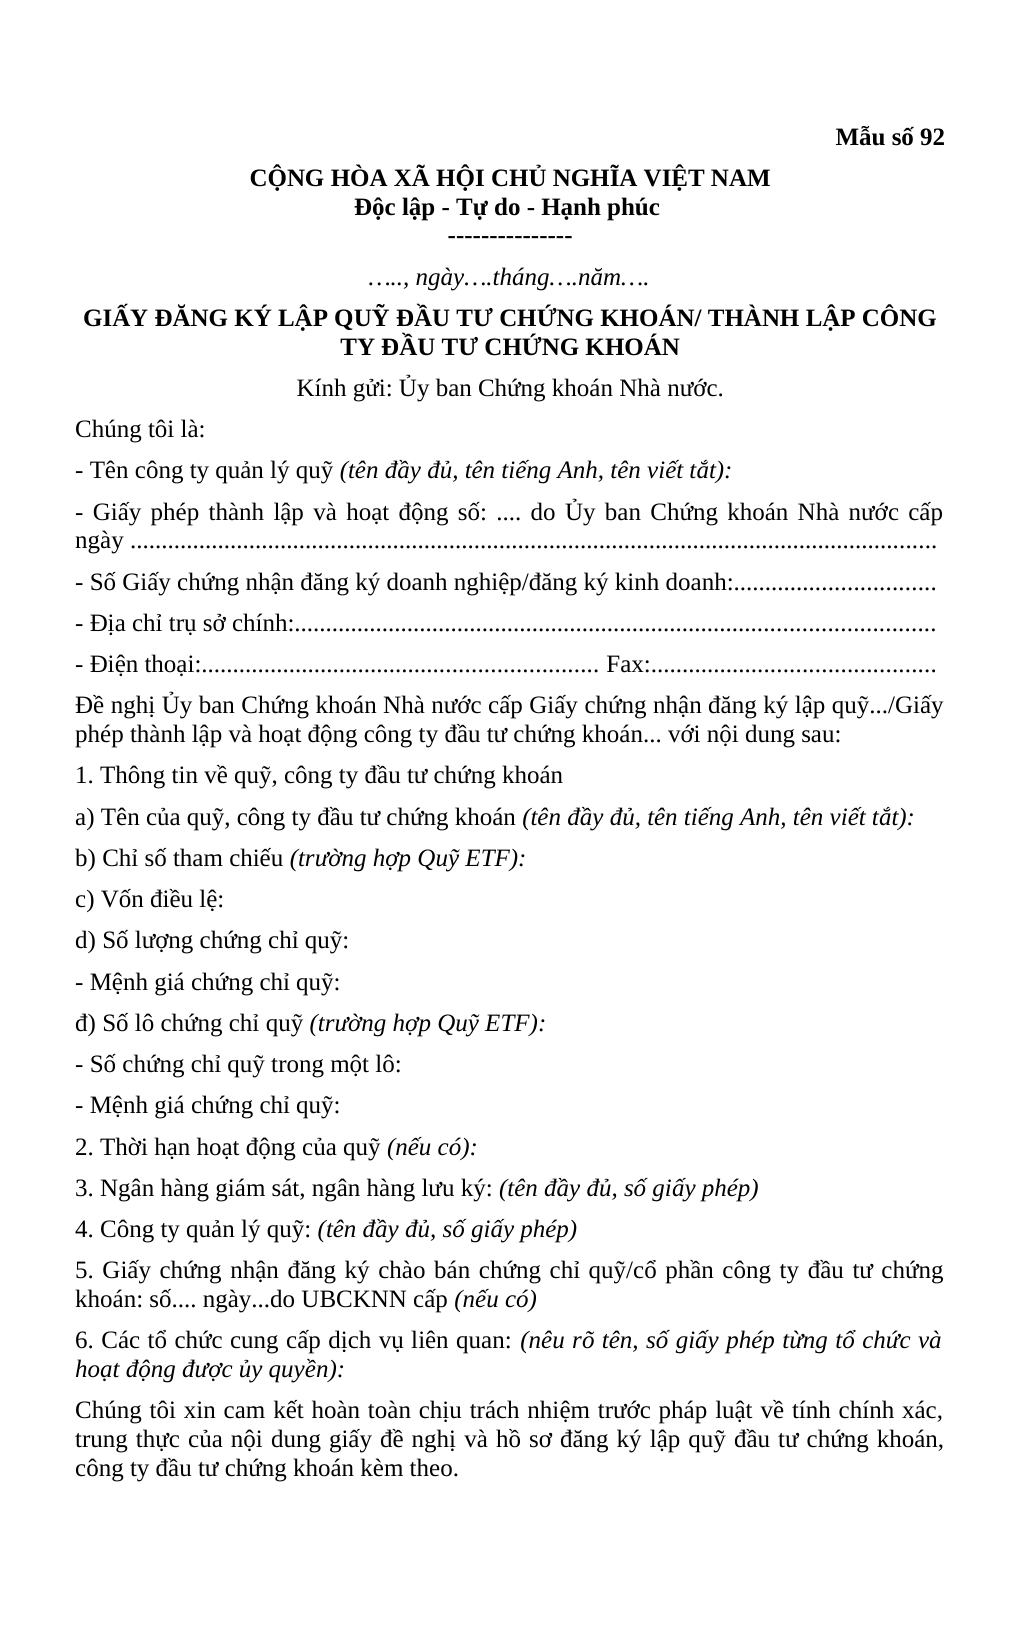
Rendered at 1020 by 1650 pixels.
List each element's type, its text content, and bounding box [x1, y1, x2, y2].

text 4. Công ty quản lý quỹ: (tên đầy đủ, số giấy phép) [75, 1214, 945, 1243]
text 1. Thông tin về quỹ, công ty đầu tư chứng khoán [75, 760, 945, 789]
text ….., ngày….tháng….năm…. [75, 262, 945, 290]
text Đề nghị Ủy ban Chứng khoán Nhà nước cấp Giấy chứng nhận đăng ký lập quỹ.../Giấy phép thành lập và hoạt động công ty đầu tư chứng khoán... với nội dung sau: [75, 690, 945, 748]
text GIẤY ĐĂNG KÝ LẬP QUỸ ĐẦU TƯ CHỨNG KHOÁN/ THÀNH LẬP CÔNG TY ĐẦU TƯ CHỨNG KHOÁN [75, 303, 945, 360]
text a) Tên của quỹ, công ty đầu tư chứng khoán (tên đầy đủ, tên tiếng Anh, tên viết tắt): [75, 802, 945, 830]
text - Mệnh giá chứng chỉ quỹ: [75, 1090, 945, 1119]
text - Số chứng chỉ quỹ trong một lô: [75, 1049, 945, 1078]
text Kính gửi: Ủy ban Chứng khoán Nhà nước. [75, 373, 945, 402]
text - Số Giấy chứng nhận đăng ký doanh nghiệp/đăng ký kinh doanh: [75, 567, 945, 595]
text 2. Thời hạn hoạt động của quỹ (nếu có): [75, 1132, 945, 1160]
text - Mệnh giá chứng chỉ quỹ: [75, 967, 945, 995]
text Mẫu số 92 [75, 122, 945, 150]
text Chúng tôi xin cam kết hoàn toàn chịu trách nhiệm trước pháp luật về tính chính xác, trung thực của nội dung giấy đề nghị và hồ sơ đăng ký lập quỹ đầu tư chứng khoán, công ty đầu tư chứng khoán kèm theo. [75, 1395, 945, 1482]
text d) Số lượng chứng chỉ quỹ: [75, 925, 945, 954]
text c) Vốn điều lệ: [75, 884, 945, 913]
text b) Chỉ số tham chiếu (trường hợp Quỹ ETF): [75, 843, 945, 872]
text - Địa chỉ trụ sở chính: [75, 608, 945, 637]
text CỘNG HÒA XÃ HỘI CHỦ NGHĨA VIỆT NAM Độc lập - Tự do - Hạnh phúc --------------- [75, 163, 945, 249]
text 3. Ngân hàng giám sát, ngân hàng lưu ký: (tên đầy đủ, số giấy phép) [75, 1173, 945, 1202]
text 5. Giấy chứng nhận đăng ký chào bán chứng chỉ quỹ/cổ phần công ty đầu tư chứng khoán: số.... ngày...do UBCKNN cấp (nếu có) [75, 1255, 945, 1313]
text 6. Các tổ chức cung cấp dịch vụ liên quan: (nêu rõ tên, số giấy phép từng tổ chức và hoạt động được ủy quyền): [75, 1325, 945, 1383]
text - Điện thoại: Fax: [75, 649, 945, 678]
text - Tên công ty quản lý quỹ (tên đầy đủ, tên tiếng Anh, tên viết tắt): [75, 455, 945, 484]
text Chúng tôi là: [75, 414, 945, 443]
text - Giấy phép thành lập và hoạt động số: .... do Ủy ban Chứng khoán Nhà nước cấp ngày [75, 497, 945, 554]
text đ) Số lô chứng chỉ quỹ (trường hợp Quỹ ETF): [75, 1008, 945, 1037]
